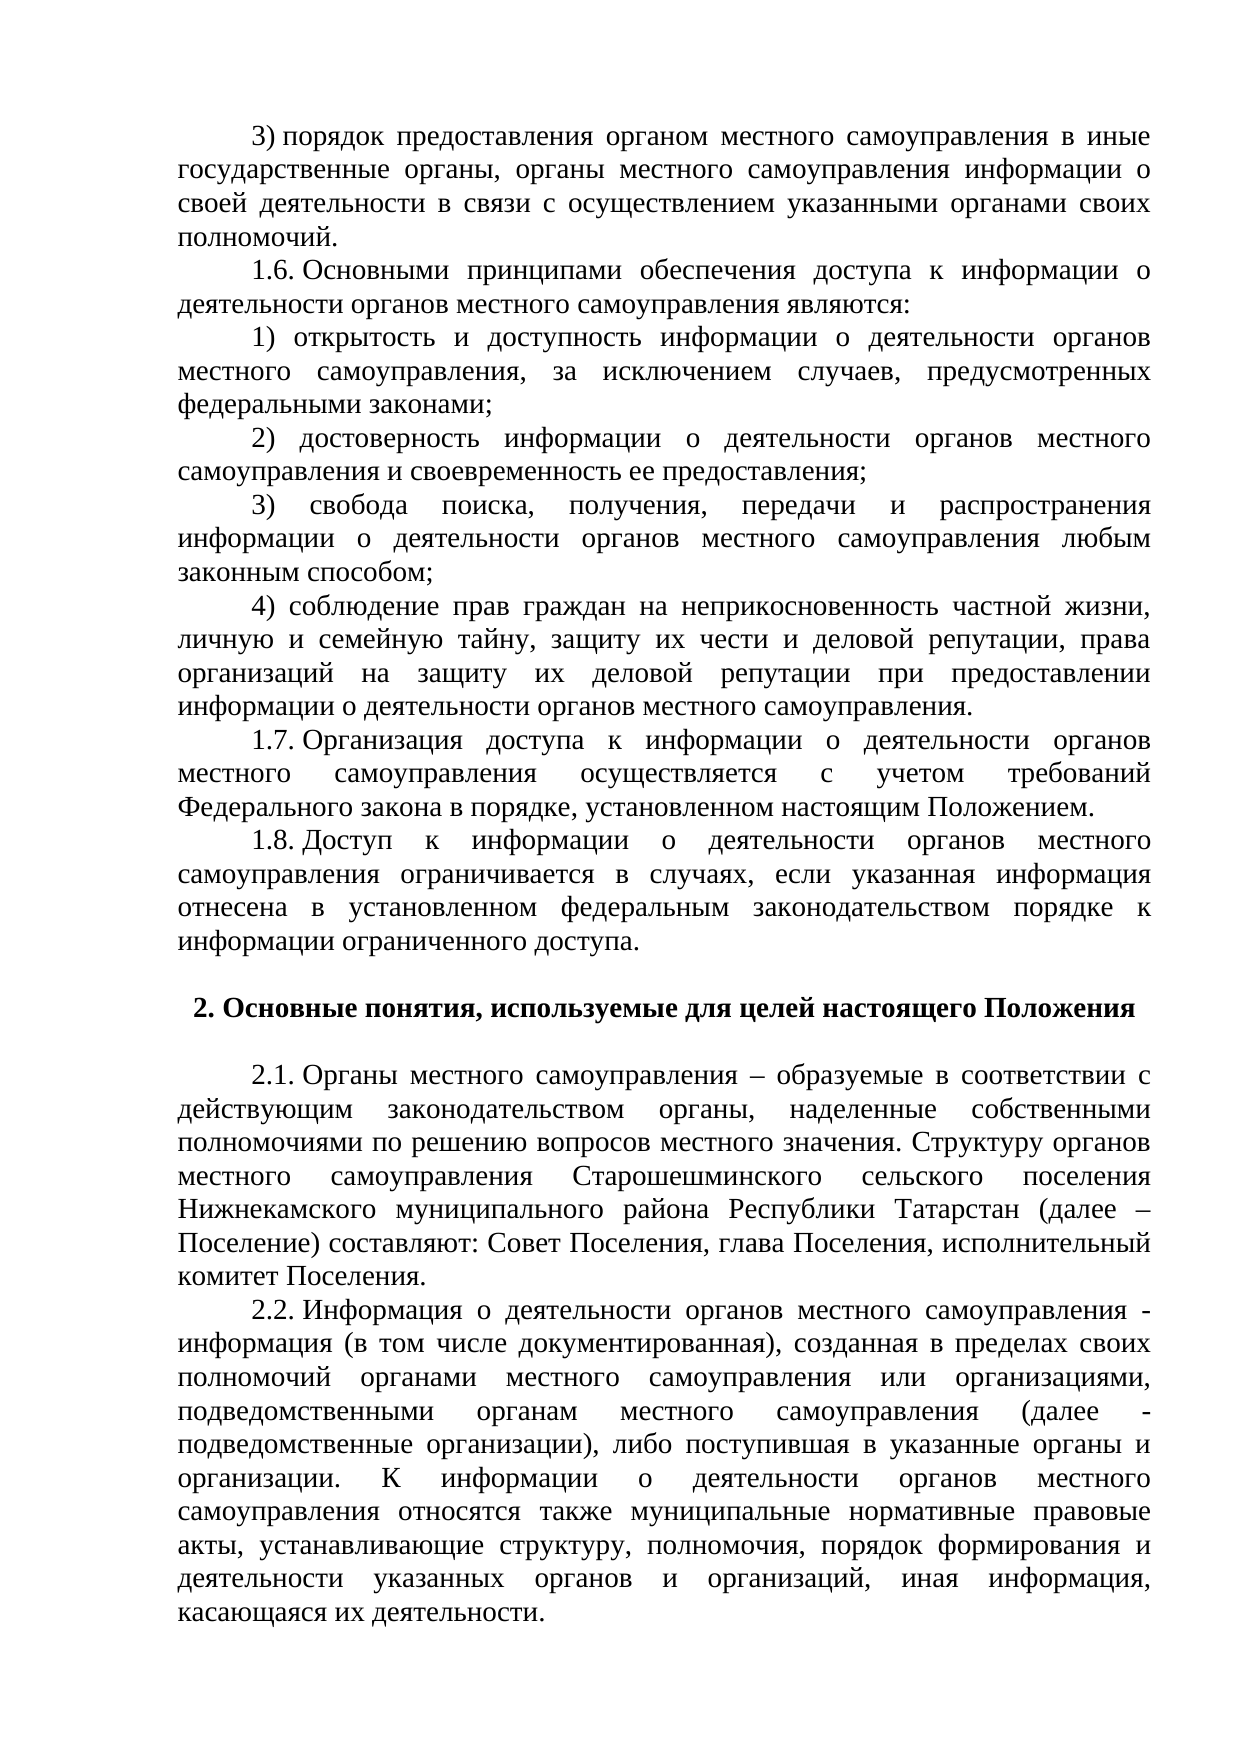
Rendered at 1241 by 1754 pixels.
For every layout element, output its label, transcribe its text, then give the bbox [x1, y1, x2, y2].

text 2) достоверность информации о деятельности органов местного самоуправления и своевременность ее предоставления; [177, 420, 1152, 487]
text 1.8. Доступ к информации о деятельности органов местного самоуправления ограничивается в случаях, если указанная информация отнесена в установленном федеральным законодательством порядке к информации ограниченного доступа. [177, 822, 1152, 957]
text 1) открытость и доступность информации о деятельности органов местного самоуправления, за исключением случаев, предусмотренных федеральными законами; [177, 319, 1152, 420]
text 1.7. Организация доступа к информации о деятельности органов местного самоуправления осуществляется с учетом требований Федерального закона в порядке, установленном настоящим Положением. [177, 722, 1152, 822]
text 2.2. Информация о деятельности органов местного самоуправления - информация (в том числе документированная), созданная в пределах своих полномочий органами местного самоуправления или организациями, подведомственными органам местного самоуправления (далее - подведомственные организации), либо поступившая в указанные органы и организации. К информации о деятельности органов местного самоуправления относятся также муниципальные нормативные правовые акты, устанавливающие структуру, полномочия, порядок формирования и деятельности указанных органов и организаций, иная информация, касающаяся их деятельности. [177, 1292, 1152, 1627]
text 4) соблюдение прав граждан на неприкосновенность частной жизни, личную и семейную тайну, защиту их чести и деловой репутации, права организаций на защиту их деловой репутации при предоставлении информации о деятельности органов местного самоуправления. [177, 588, 1152, 722]
text 2.1. Органы местного самоуправления – образуемые в соответствии с действующим законодательством органы, наделенные собственными полномочиями по решению вопросов местного значения. Структуру органов местного самоуправления Старошешминского сельского поселения Нижнекамского муниципального района Республики Татарстан (далее – Поселение) составляют: Совет Поселения, глава Поселения, исполнительный комитет Поселения. [177, 1057, 1152, 1292]
text 2. Основные понятия, используемые для целей настоящего Положения [177, 990, 1152, 1024]
text 3) свобода поиска, получения, передачи и распространения информации о деятельности органов местного самоуправления любым законным способом; [177, 487, 1152, 588]
text 3) порядок предоставления органом местного самоуправления в иные государственные органы, органы местного самоуправления информации о своей деятельности в связи с осуществлением указанными органами своих полномочий. [177, 118, 1152, 252]
text 1.6. Основными принципами обеспечения доступа к информации о деятельности органов местного самоуправления являются: [177, 252, 1152, 319]
